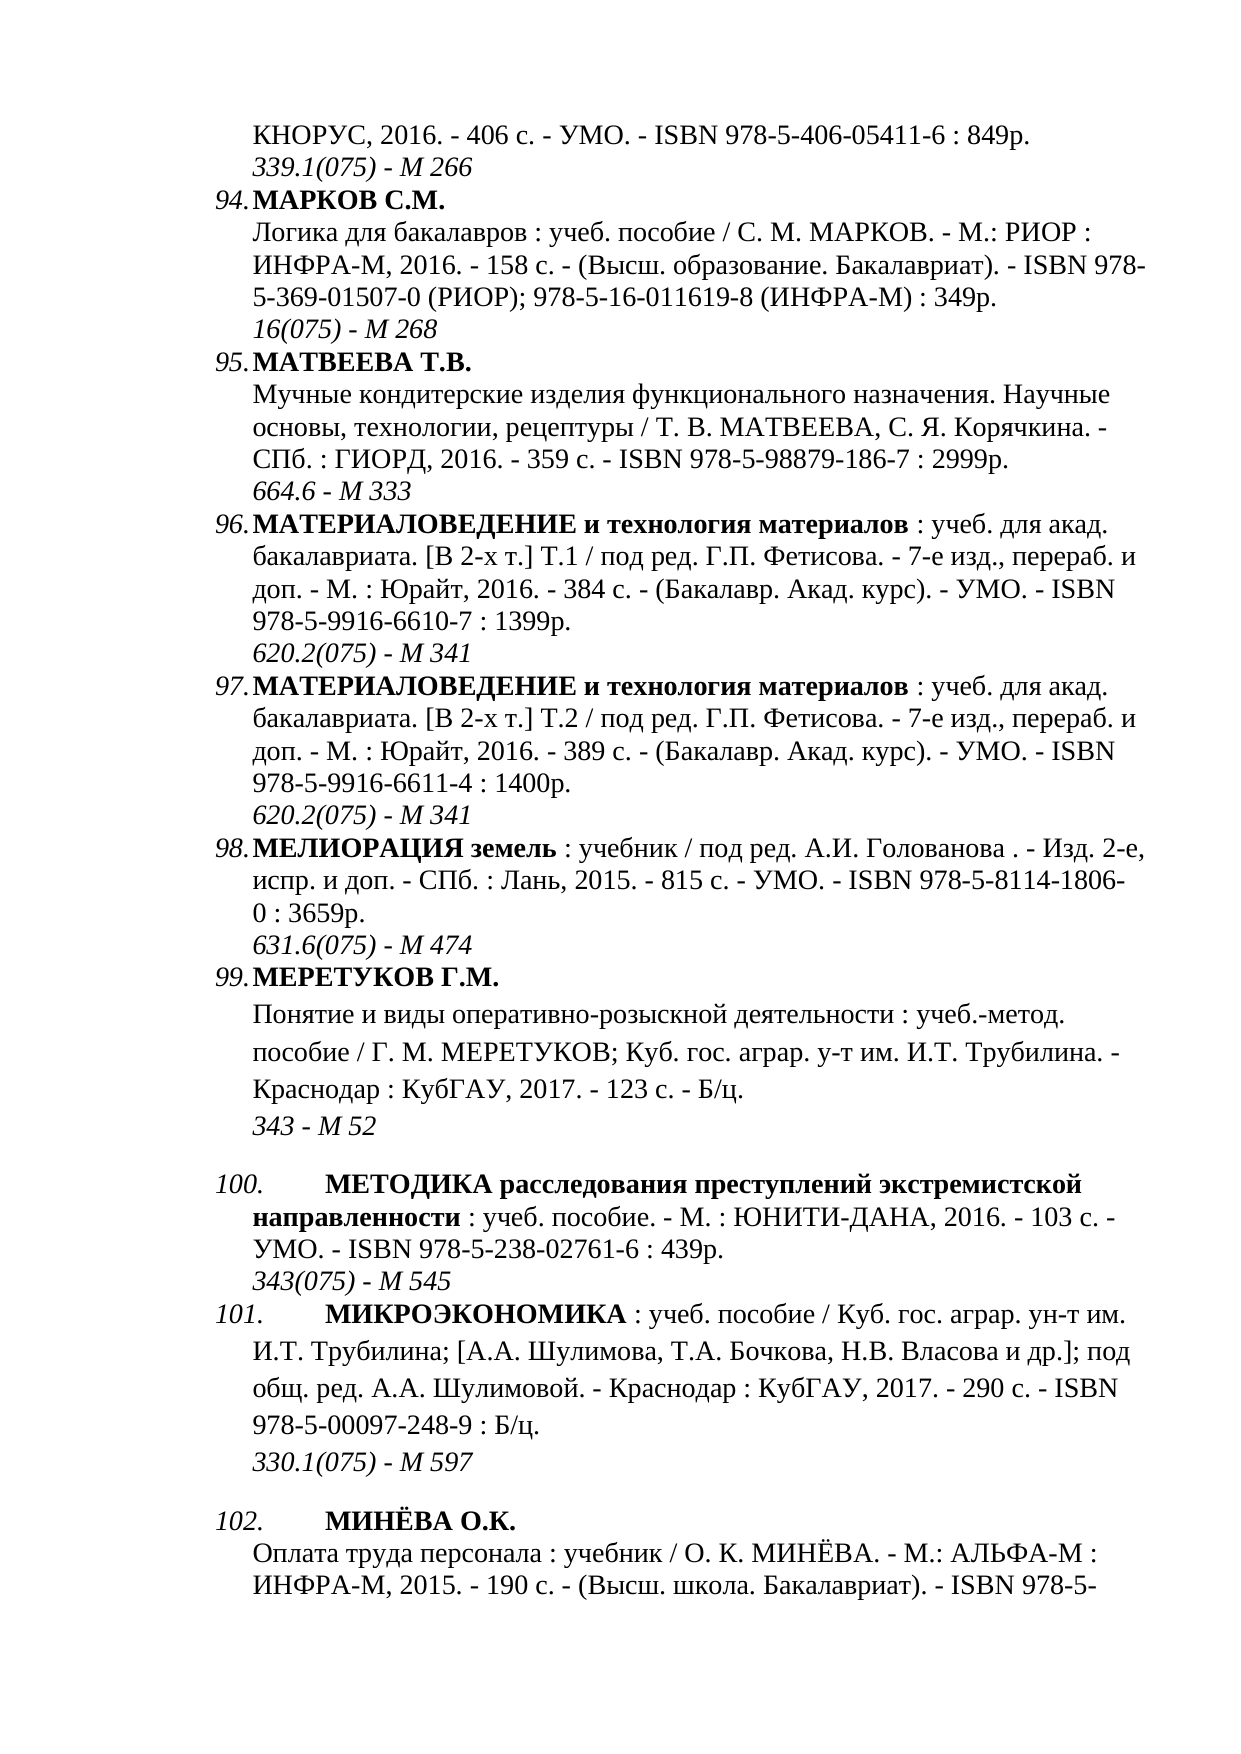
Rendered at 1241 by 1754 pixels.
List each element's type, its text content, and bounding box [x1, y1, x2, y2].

list МАРКОВ С.М. Логика для бакалавров : учеб. пособие / С. М. МАРКОВ. - М.: РИОР : ИНФРА-М, 2016. - 158 с. - (Высш. образование. Бакалавриат). - ISBN 978-5-369-01507-0 (РИОР); 978-5-16-011619-8 (ИНФРА-М) : 349р. 16(075) - М 268 [215, 183, 1152, 345]
list МЕТОДИКА расследования преступлений экстремистской направленности : учеб. пособие. - М. : ЮНИТИ-ДАНА, 2016. - 103 с. - УМО. - ISBN 978-5-238-02761-6 : 439р. 343(075) - М 545 [215, 1167, 1152, 1297]
list МЕЛИОРАЦИЯ земель : учебник / под ред. А.И. Голованова . - Изд. 2-е, испр. и доп. - СПб. : Лань, 2015. - 815 с. - УМО. - ISBN 978-5-8114-1806-0 : 3659р. 631.6(075) - М 474 [215, 831, 1152, 960]
list МАТВЕЕВА Т.В. Мучные кондитерские изделия функционального назначения. Научные основы, технологии, рецептуры / Т. В. МАТВЕЕВА, С. Я. Корячкина. - СПб. : ГИОРД, 2016. - 359 с. - ISBN 978-5-98879-186-7 : 2999р. 664.6 - М 333 [215, 345, 1152, 507]
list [215, 118, 1152, 183]
list МЕРЕТУКОВ Г.М. Понятие и виды оперативно-розыскной деятельности : учеб.-метод. пособие / Г. М. МЕРЕТУКОВ; Куб. гос. аграр. у-т им. И.Т. Трубилина. - Краснодар : КубГАУ, 2017. - 123 с. - Б/ц. 343 - М 52 [215, 960, 1152, 1142]
list МАТЕРИАЛОВЕДЕНИЕ и технология материалов : учеб. для акад. бакалавриата. [В 2-х т.] Т.2 / под ред. Г.П. Фетисова. - 7-е изд., перераб. и доп. - М. : Юрайт, 2016. - 389 с. - (Бакалавр. Акад. курс). - УМО. - ISBN 978-5-9916-6611-4 : 1400р. 620.2(075) - М 341 [215, 669, 1152, 831]
list МИКРОЭКОНОМИКА : учеб. пособие / Куб. гос. аграр. ун-т им. И.Т. Трубилина; [А.А. Шулимова, Т.А. Бочкова, Н.В. Власова и др.]; под общ. ред. А.А. Шулимовой. - Краснодар : КубГАУ, 2017. - 290 с. - ISBN 978-5-00097-248-9 : Б/ц. 330.1(075) - М 597 [215, 1297, 1152, 1478]
list МАТЕРИАЛОВЕДЕНИЕ и технология материалов : учеб. для акад. бакалавриата. [В 2-х т.] Т.1 / под ред. Г.П. Фетисова. - 7-е изд., перераб. и доп. - М. : Юрайт, 2016. - 384 с. - (Бакалавр. Акад. курс). - УМО. - ISBN 978-5-9916-6610-7 : 1399р. 620.2(075) - М 341 [215, 507, 1152, 669]
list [215, 1503, 1152, 1601]
